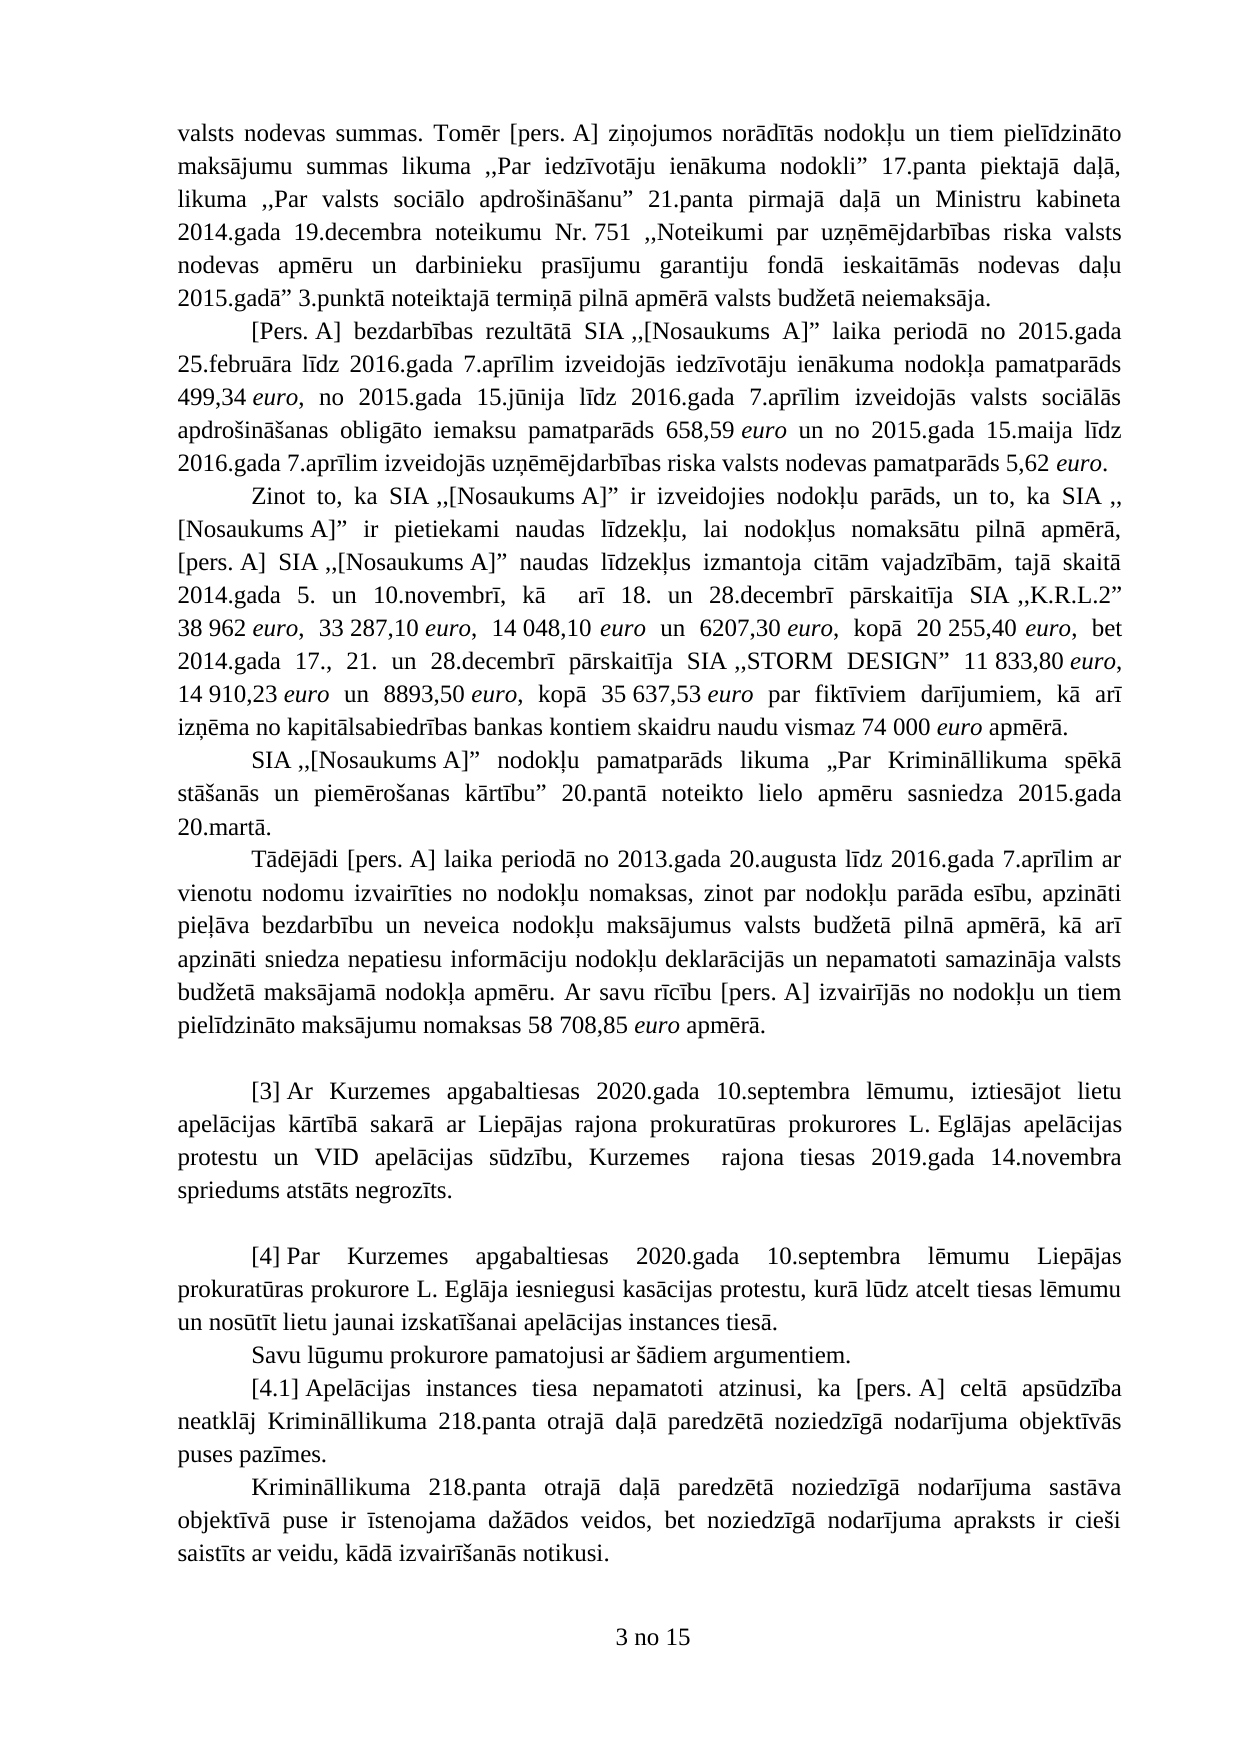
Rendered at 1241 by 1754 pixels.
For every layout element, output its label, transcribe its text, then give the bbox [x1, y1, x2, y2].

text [177, 118, 1122, 312]
text [Pers. A] bezdarbības rezultātā SIA ,,[Nosaukums A]” laika periodā no 2015.gada 25.februāra līdz 2016.gada 7.aprīlim izveidojās iedzīvotāju ienākuma nodokļa pamatparāds 499,34 euro, no 2015.gada 15.jūnija līdz 2016.gada 7.aprīlim izveidojās valsts sociālās apdrošināšanas obligāto iemaksu pamatparāds 658,59 euro un no 2015.gada 15.maija līdz 2016.gada 7.aprīlim izveidojās uzņēmējdarbības riska valsts nodevas pamatparāds 5,62 euro. [177, 316, 1122, 477]
text [4.1] Apelācijas instances tiesa nepamatoti atzinusi, ka [pers. A] celtā apsūdzība neatklāj Krimināllikuma 218.panta otrajā daļā paredzētā noziedzīgā nodarījuma objektīvās puses pazīmes. [177, 1373, 1122, 1468]
text Tādējādi [pers. A] laika periodā no 2013.gada 20.augusta līdz 2016.gada 7.aprīlim ar vienotu nodomu izvairīties no nodokļu nomaksas, zinot par nodokļu parāda esību, apzināti pieļāva bezdarbību un neveica nodokļu maksājumus valsts budžetā pilnā apmērā, kā arī apzināti sniedza nepatiesu informāciju nodokļu deklarācijās un nepamatoti samazināja valsts budžetā maksājamā nodokļa apmēru. Ar savu rīcību [pers. A] izvairījās no nodokļu un tiem pielīdzināto maksājumu nomaksas 58 708,85 euro apmērā. [177, 844, 1122, 1038]
text [3] Ar Kurzemes apgabaltiesas 2020.gada 10.septembra lēmumu, iztiesājot lietu apelācijas kārtībā sakarā ar Liepājas rajona prokuratūras prokurores L. Eglājas apelācijas protestu un VID apelācijas sūdzību, Kurzemes rajona tiesas 2019.gada 14.novembra spriedums atstāts negrozīts. [177, 1076, 1122, 1203]
text Savu lūgumu prokurore pamatojusi ar šādiem argumentiem. [177, 1340, 1122, 1369]
text Krimināllikuma 218.panta otrajā daļā paredzētā noziedzīgā nodarījuma sastāva objektīvā puse ir īstenojama dažādos veidos, bet noziedzīgā nodarījuma apraksts ir cieši saistīts ar veidu, kādā izvairīšanās notikusi. [177, 1472, 1122, 1567]
text [4] Par Kurzemes apgabaltiesas 2020.gada 10.septembra lēmumu Liepājas prokuratūras prokurore L. Eglāja iesniegusi kasācijas protestu, kurā lūdz atcelt tiesas lēmumu un nosūtīt lietu jaunai izskatīšanai apelācijas instances tiesā. [177, 1241, 1122, 1336]
text Zinot to, ka SIA ,,[Nosaukums A]” ir izveidojies nodokļu parāds, un to, ka SIA ,,[Nosaukums A]” ir pietiekami naudas līdzekļu, lai nodokļus nomaksātu pilnā apmērā, [pers. A] SIA ,,[Nosaukums A]” naudas līdzekļus izmantoja citām vajadzībām, tajā skaitā 2014.gada 5. un 10.novembrī, kā arī 18. un 28.decembrī pārskaitīja SIA ,,K.R.L.2” 38 962 euro, 33 287,10 euro, 14 048,10 euro un 6207,30 euro, kopā 20 255,40 euro, bet 2014.gada 17., 21. un 28.decembrī pārskaitīja SIA ,,STORM DESIGN” 11 833,80 euro, 14 910,23 euro un 8893,50 euro, kopā 35 637,53 euro par fiktīviem darījumiem, kā arī izņēma no kapitālsabiedrības bankas kontiem skaidru naudu vismaz 74 000 euro apmērā. [177, 481, 1122, 741]
text SIA ,,[Nosaukums A]” nodokļu pamatparāds likuma „Par Krimināllikuma spēkā stāšanās un piemērošanas kārtību” 20.pantā noteikto lielo apmēru sasniedza 2015.gada 20.martā. [177, 746, 1122, 840]
